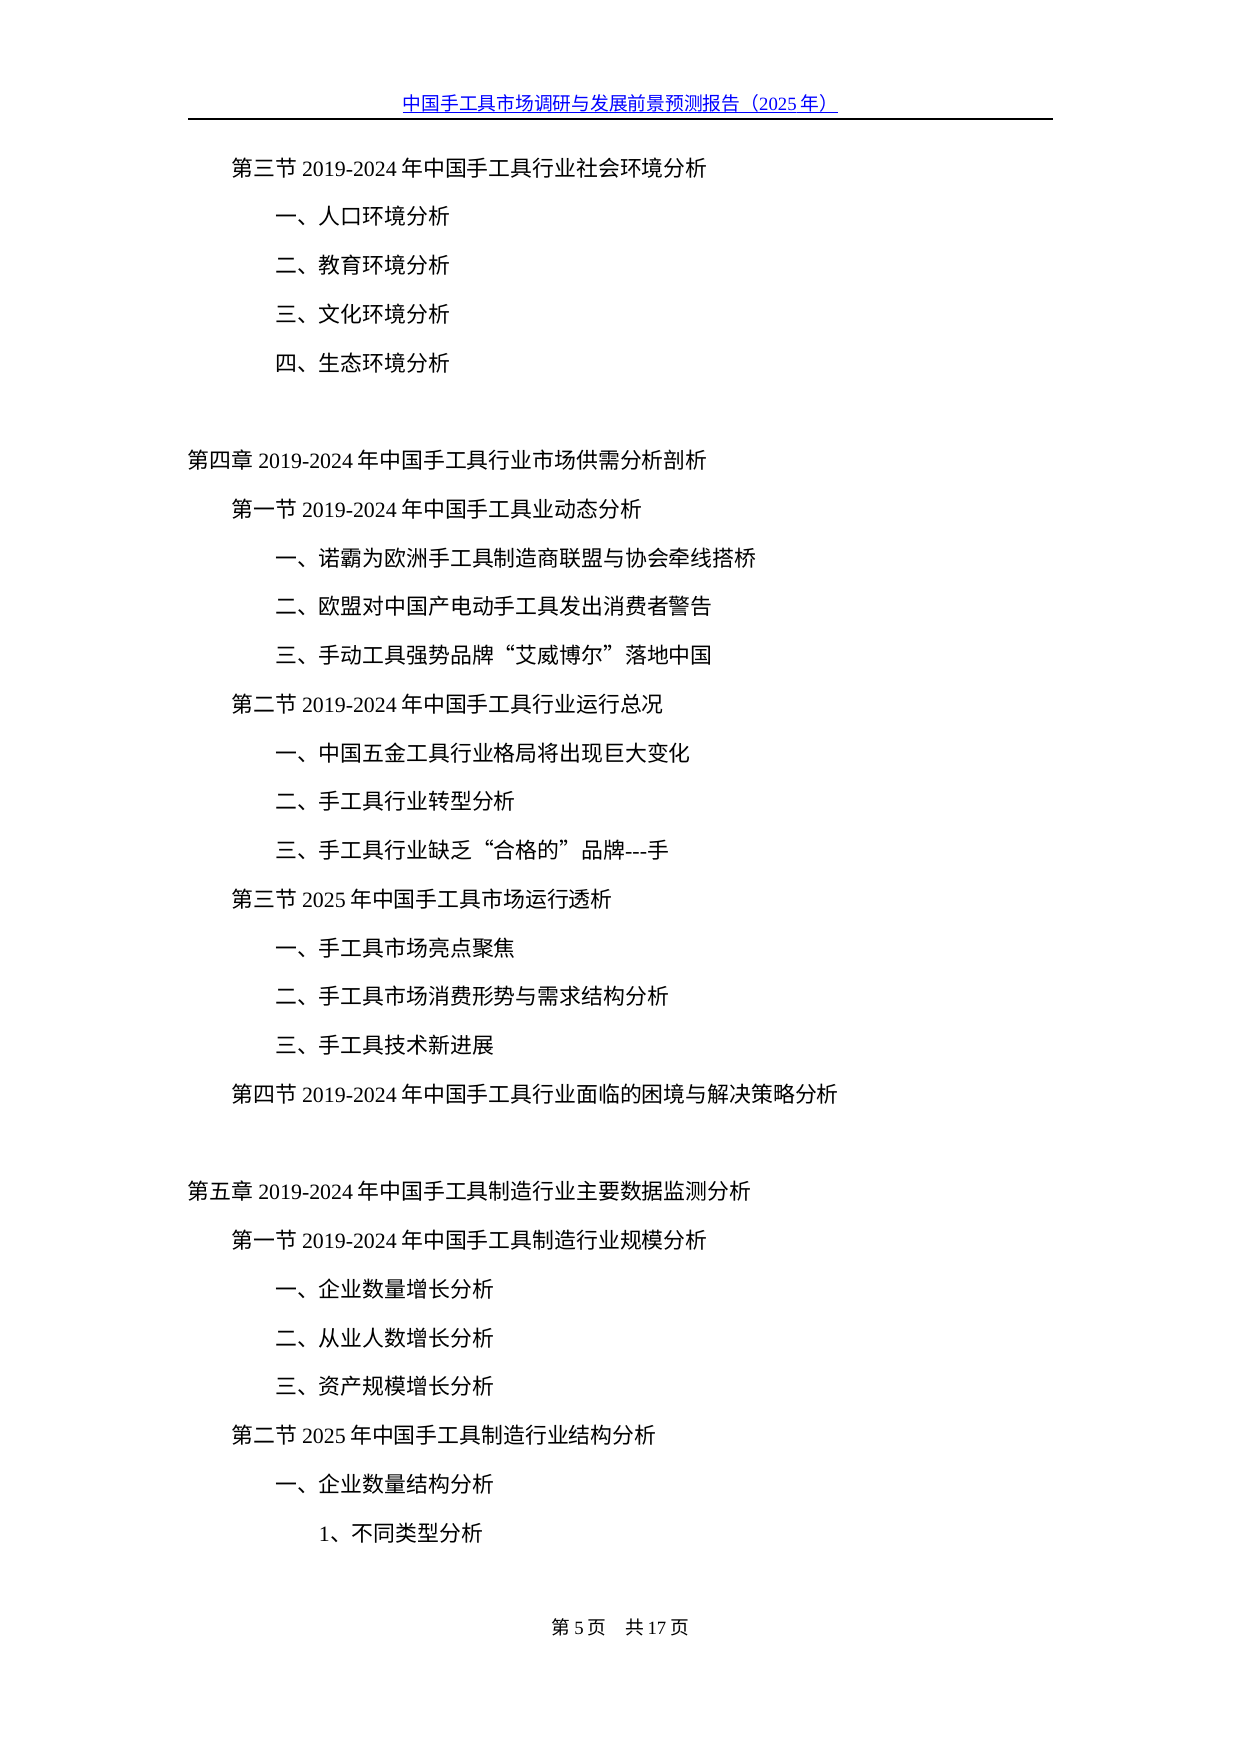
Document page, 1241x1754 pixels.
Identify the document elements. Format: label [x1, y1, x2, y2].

text [187, 150, 1053, 1548]
